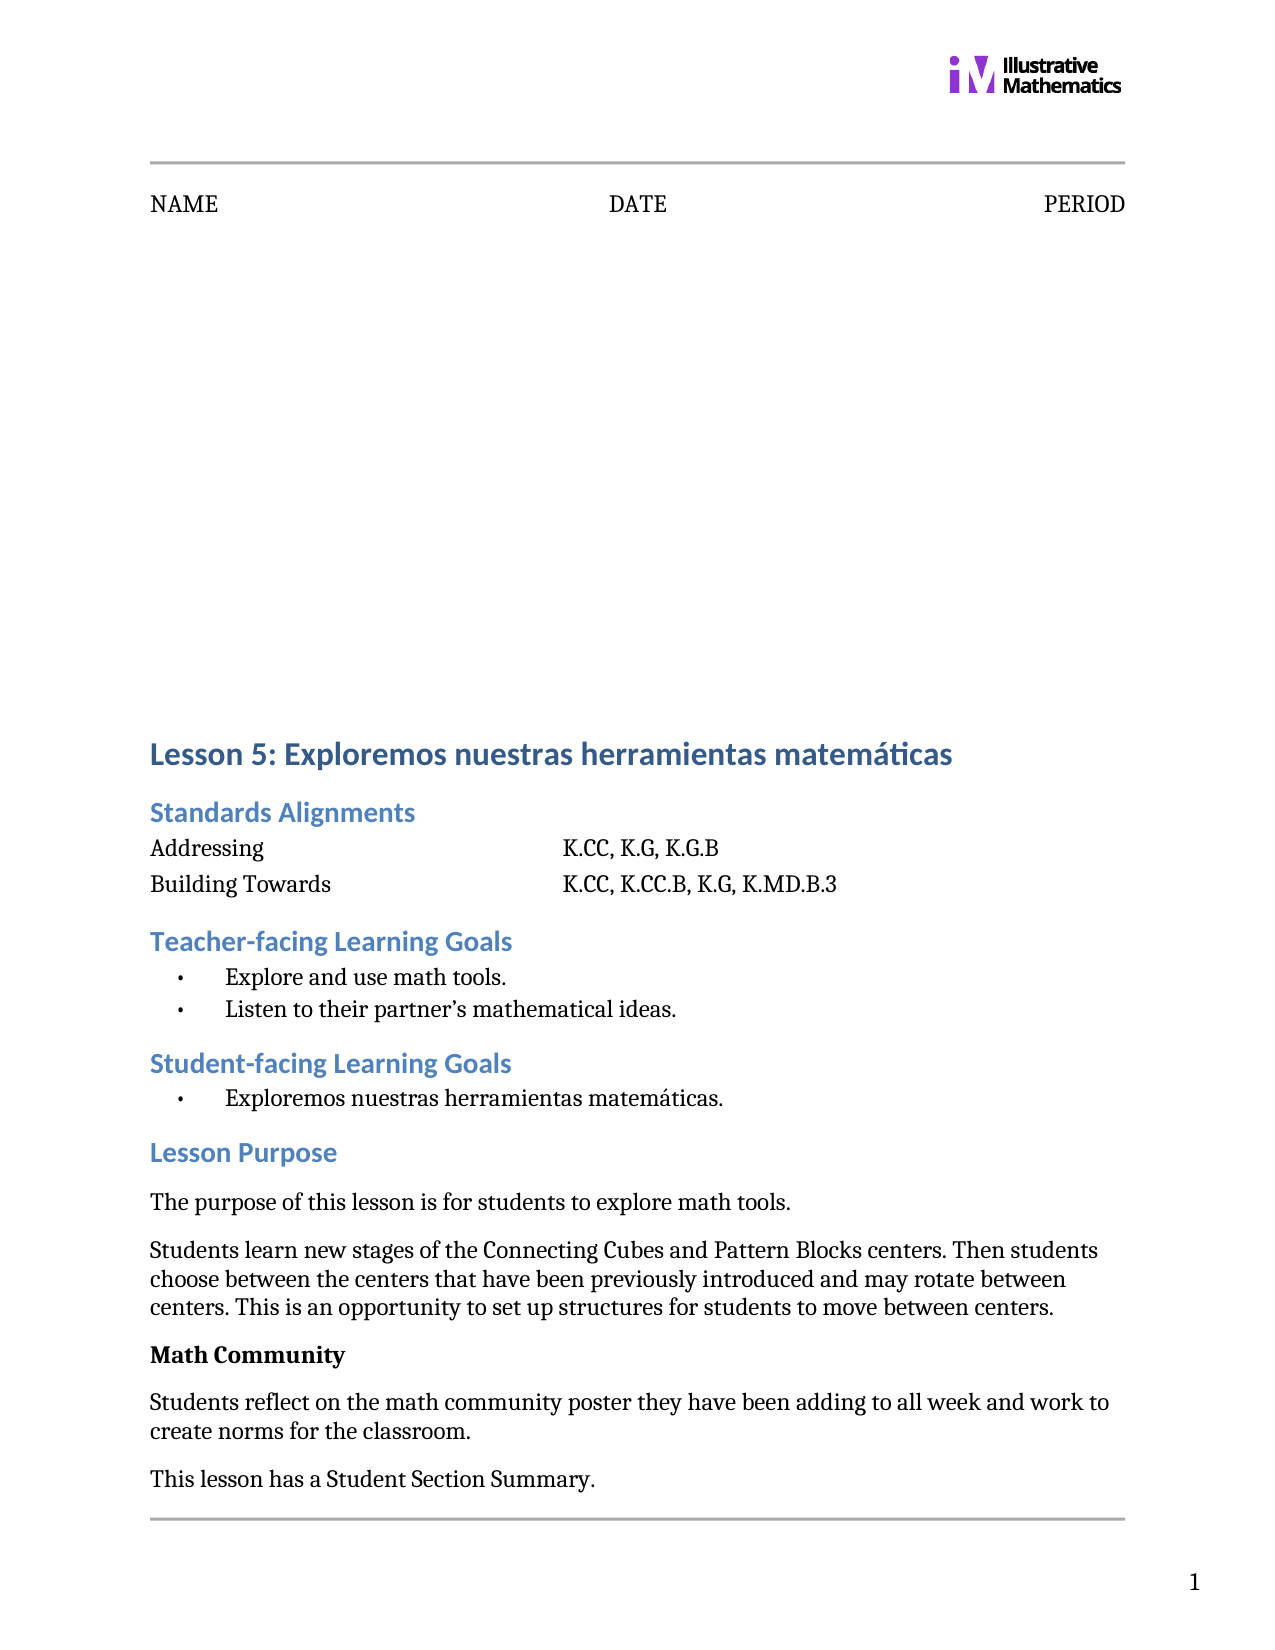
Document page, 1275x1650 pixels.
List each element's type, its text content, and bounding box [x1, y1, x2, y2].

text The purpose of this lesson is for students to explore math tools. [150, 1188, 1125, 1217]
subtitle Student-facing Learning Goals [150, 1045, 1125, 1081]
list Explore and use math tools. [175, 963, 1125, 992]
subtitle Teacher-facing Learning Goals [150, 923, 1125, 959]
table_cell K.CC, K.CC.B, K.G, K.MD.B.3 [551, 866, 964, 903]
subtitle Lesson Purpose [150, 1134, 1125, 1169]
text Students learn new stages of the Connecting Cubes and Pattern Blocks centers. Then students choose between the centers that have been previously introduced and may rotate between centers. This is an opportunity to set up structures for students to move between centers. [150, 1236, 1125, 1322]
text Students reflect on the math community poster they have been adding to all week and work to create norms for the classroom. [150, 1388, 1125, 1446]
table_header Addressing [139, 830, 551, 866]
table_cell Building Towards [139, 866, 551, 903]
subtitle Lesson 5: Exploremos nuestras herramientas matemáticas [150, 733, 1125, 774]
list Exploremos nuestras herramientas matemáticas. [175, 1084, 1125, 1113]
subtitle Standards Alignments [150, 794, 1125, 830]
table_header K.CC, K.G, K.G.B [551, 830, 964, 866]
text This lesson has a Student Section Summary. [150, 1464, 1125, 1493]
picture [949, 55, 1121, 93]
text Math Community [150, 1341, 1125, 1369]
list Listen to their partner’s mathematical ideas. [175, 995, 1125, 1024]
